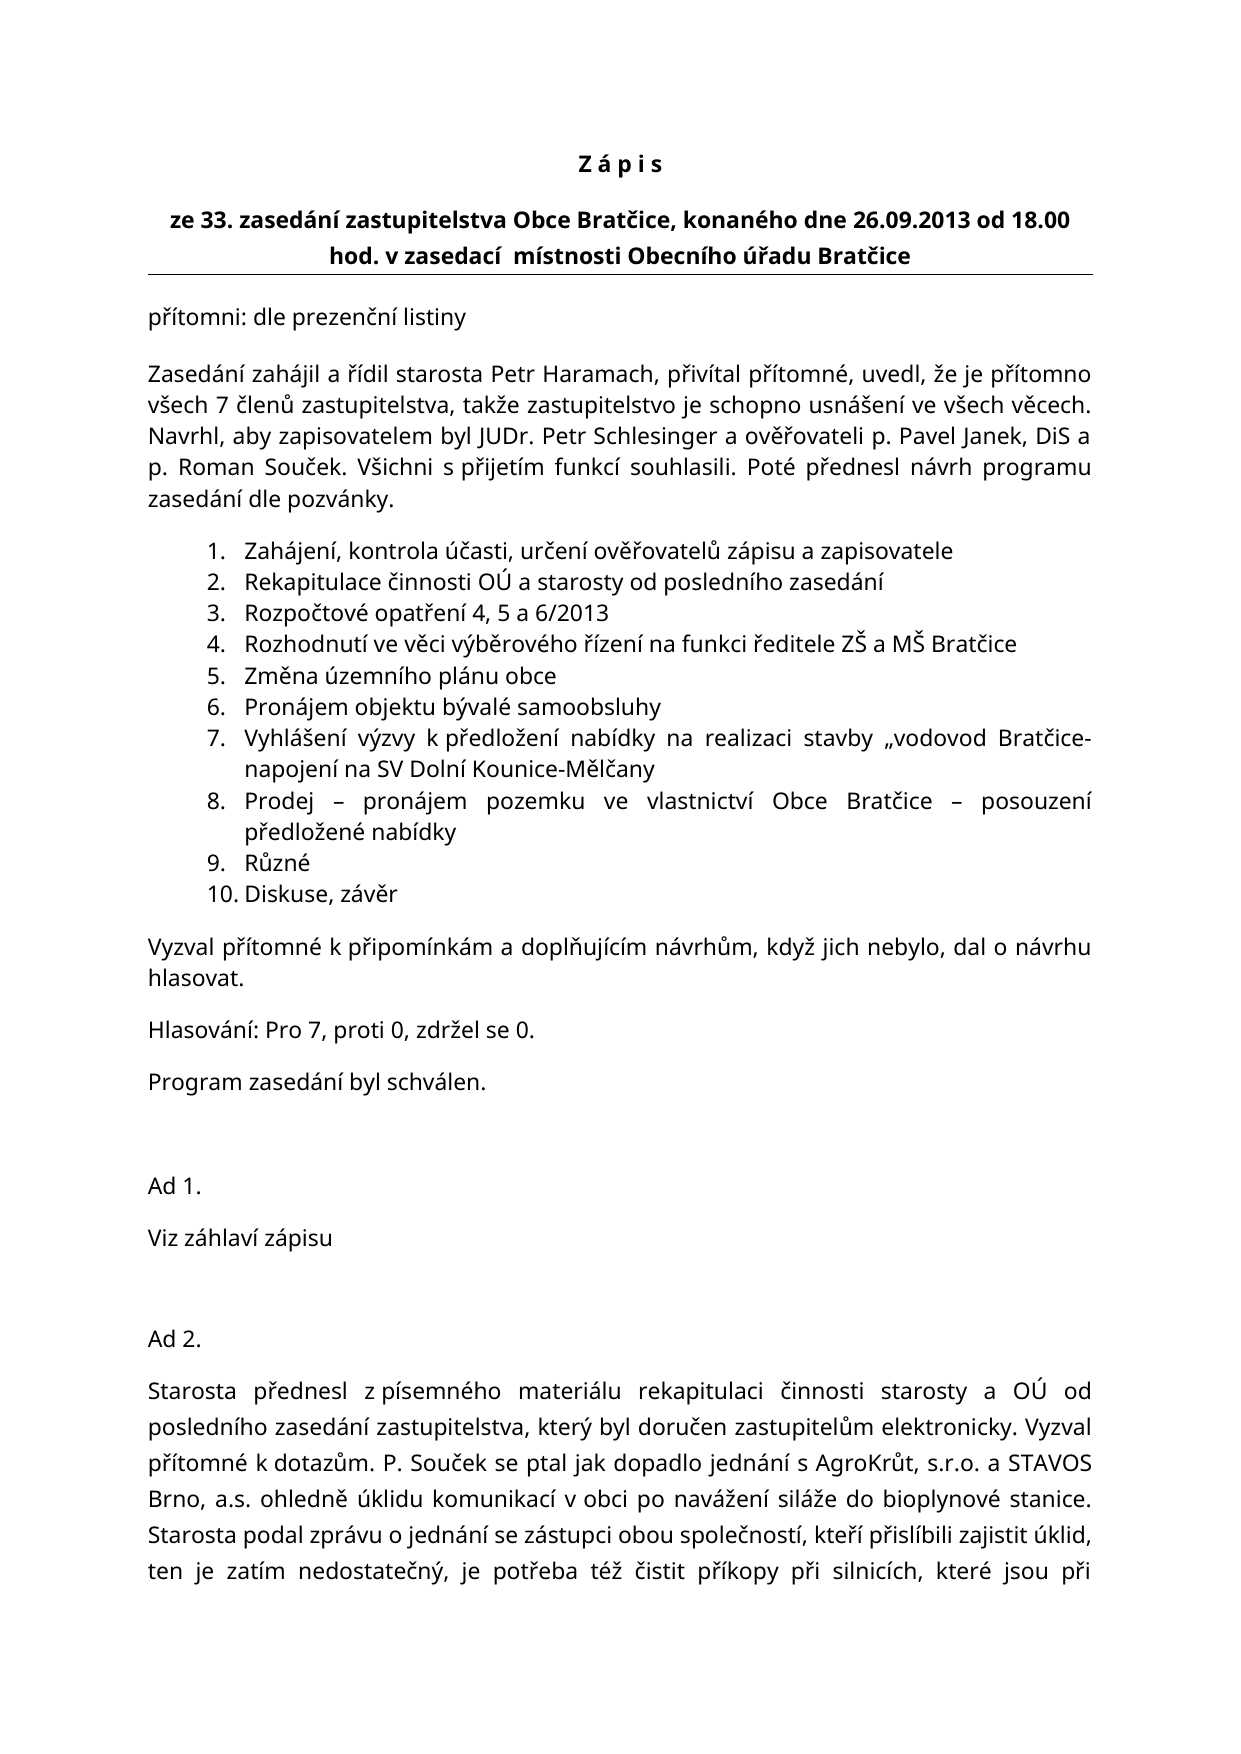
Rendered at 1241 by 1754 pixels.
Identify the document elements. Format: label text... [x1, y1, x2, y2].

list Pronájem objektu bývalé samoobsluhy [207, 691, 1093, 722]
text Viz záhlaví zápisu [148, 1222, 1093, 1253]
list Rozpočtové opatření 4, 5 a 6/2013 [207, 597, 1093, 628]
text přítomni: dle prezenční listiny [148, 301, 1093, 332]
text Ad 1. [148, 1170, 1093, 1201]
list Zahájení, kontrola účasti, určení ověřovatelů zápisu a zapisovatele [207, 534, 1093, 566]
text Hlasování: Pro 7, proti 0, zdržel se 0. [148, 1014, 1093, 1045]
list Rekapitulace činnosti OÚ a starosty od posledního zasedání [207, 566, 1093, 597]
text Zasedání zahájil a řídil starosta Petr Haramach, přivítal přítomné, uvedl, že je přítomno všech 7 členů zastupitelstva, takže zastupitelstvo je schopno usnášení ve všech věcech. Navrhl, aby zapisovatelem byl JUDr. Petr Schlesinger a ověřovateli p. Pavel Janek, DiS a p. Roman Souček. Všichni s přijetím funkcí souhlasili. Poté přednesl návrh programu zasedání dle pozvánky. [148, 357, 1093, 514]
list Diskuse, závěr [207, 878, 1093, 909]
text Ad 2. [148, 1323, 1093, 1354]
text Vyzval přítomné k připomínkám a doplňujícím návrhům, když jich nebylo, dal o návrhu hlasovat. [148, 930, 1093, 993]
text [148, 1375, 1093, 1586]
text Program zasedání byl schválen. [148, 1066, 1093, 1097]
text Z á p i s [148, 148, 1093, 179]
list Vyhlášení výzvy k předložení nabídky na realizaci stavby „vodovod Bratčice-napojení na SV Dolní Kounice-Mělčany [207, 722, 1093, 784]
list Rozhodnutí ve věci výběrového řízení na funkci ředitele ZŠ a MŠ Bratčice [207, 628, 1093, 659]
list Prodej – pronájem pozemku ve vlastnictví Obce Bratčice – posouzení předložené nabídky [207, 784, 1093, 847]
list Změna územního plánu obce [207, 659, 1093, 691]
list Různé [207, 847, 1093, 878]
text ze 33. zasedání zastupitelstva Obce Bratčice, konaného dne 26.09.2013 od 18.00 hod. v zasedací místnosti Obecního úřadu Bratčice [148, 204, 1093, 274]
